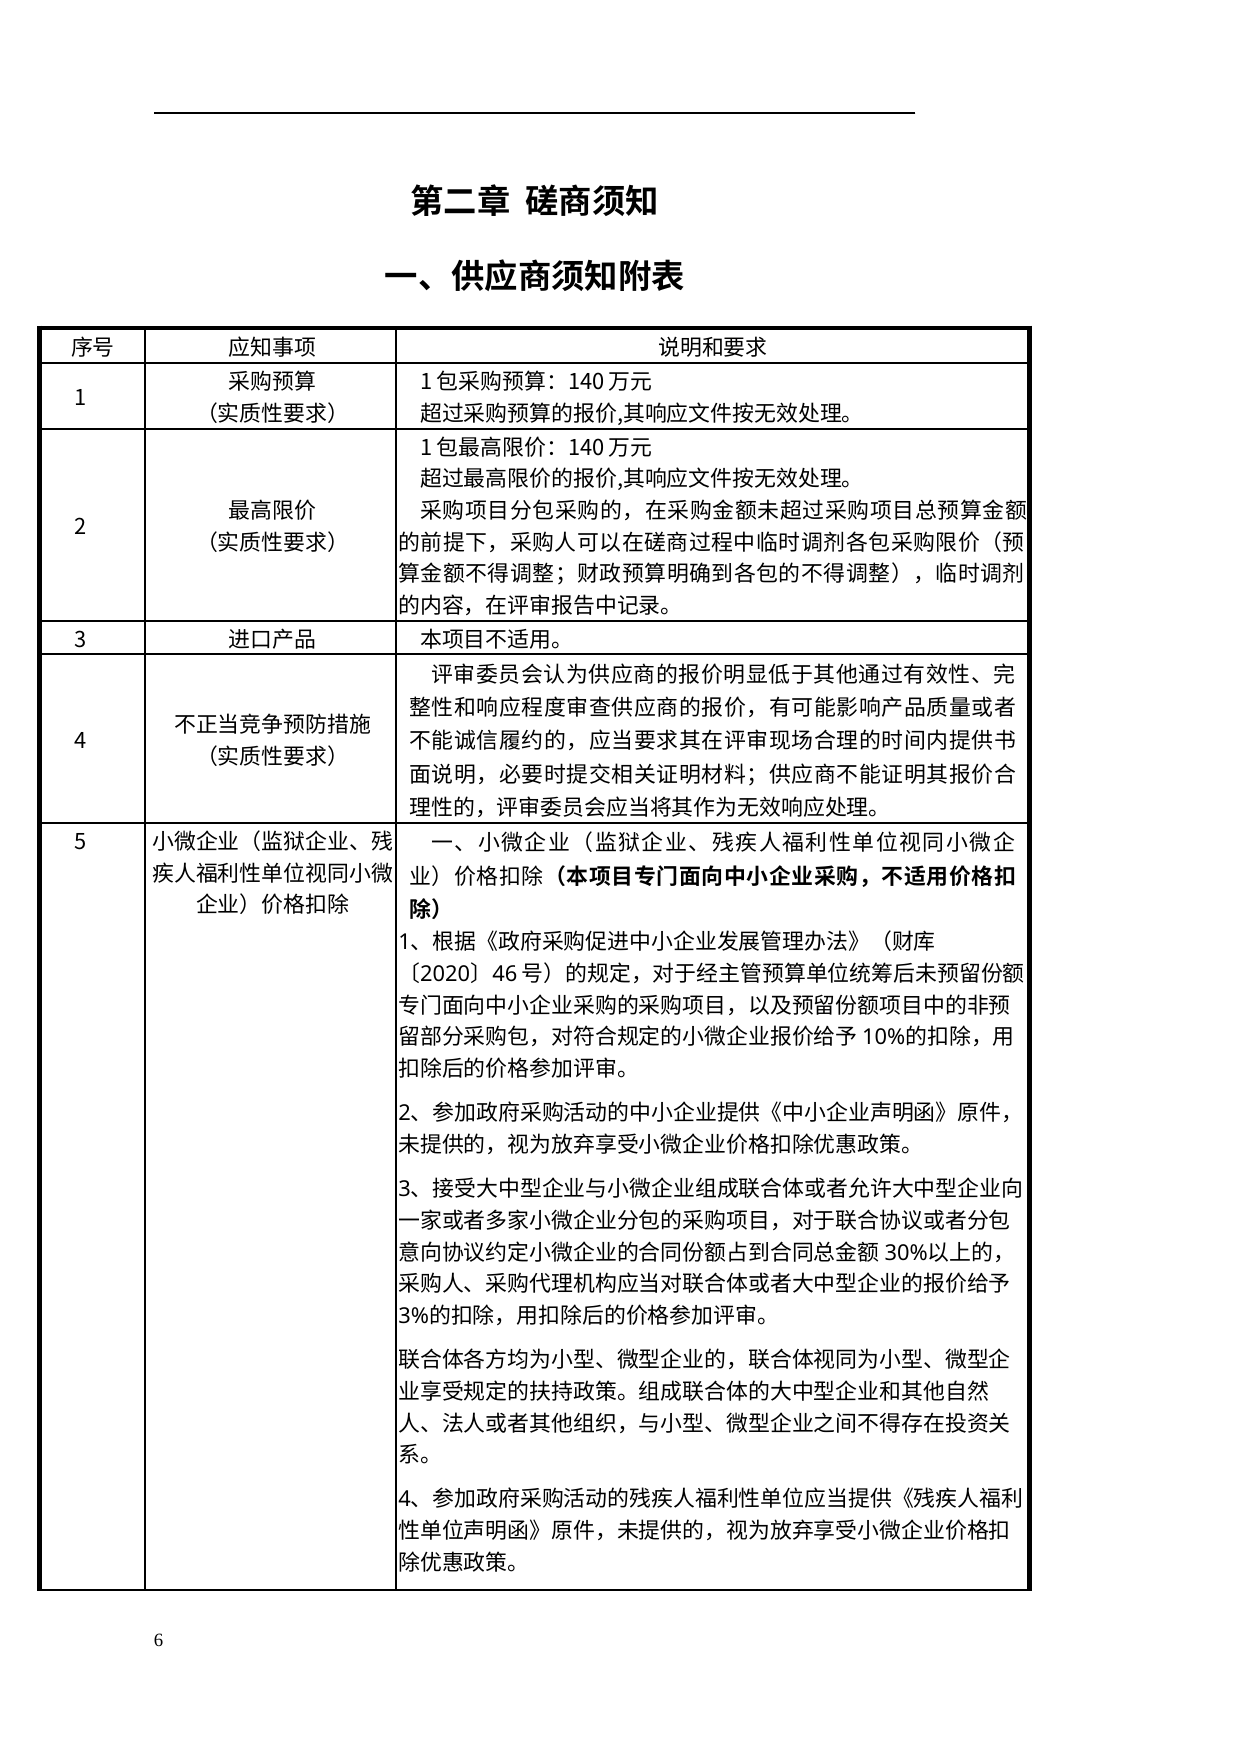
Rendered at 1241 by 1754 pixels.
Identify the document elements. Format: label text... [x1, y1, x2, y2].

table_cell 采购预算 （实质性要求） [146, 364, 395, 427]
table_cell 4 [42, 655, 144, 822]
table_cell 1包最高限价：140万元 超过最高限价的报价,其响应文件按无效处理。 采购项目分包采购的，在采购金额未超过采购项目总预算金额的前提下，采购人可以在磋商过程中临时调剂各包采购限价（预算金额不得调整；财政预算明确到各包的不得调整），临时调剂的内容，在评审报告中记录。 [397, 430, 1027, 619]
table_cell 最高限价 （实质性要求） [146, 430, 395, 619]
table_header 应知事项 [146, 330, 395, 362]
table_cell 2 [42, 430, 144, 619]
table_cell 5 [42, 824, 144, 1589]
table_cell 1包采购预算：140万元 超过采购预算的报价,其响应文件按无效处理。 [397, 364, 1027, 427]
title 第二章 磋商须知 [153, 175, 915, 223]
table_cell 不正当竞争预防措施 （实质性要求） [146, 655, 395, 822]
table_header 说明和要求 [397, 330, 1027, 362]
table_cell 本项目不适用。 [397, 622, 1027, 653]
table_cell 评审委员会认为供应商的报价明显低于其他通过有效性、完整性和响应程度审查供应商的报价，有可能影响产品质量或者不能诚信履约的，应当要求其在评审现场合理的时间内提供书面说明，必要时提交相关证明材料；供应商不能证明其报价合理性的，评审委员会应当将其作为无效响应处理。 [397, 655, 1027, 822]
table_cell 进口产品 [146, 622, 395, 653]
table_header 序号 [42, 330, 144, 362]
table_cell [397, 824, 1027, 1589]
table_cell 1 [42, 364, 144, 427]
table_cell 小微企业（监狱企业、残疾人福利性单位视同小微企业）价格扣除 [146, 824, 395, 1589]
table_cell 3 [42, 622, 144, 653]
subtitle 一、供应商须知附表 [153, 250, 915, 298]
